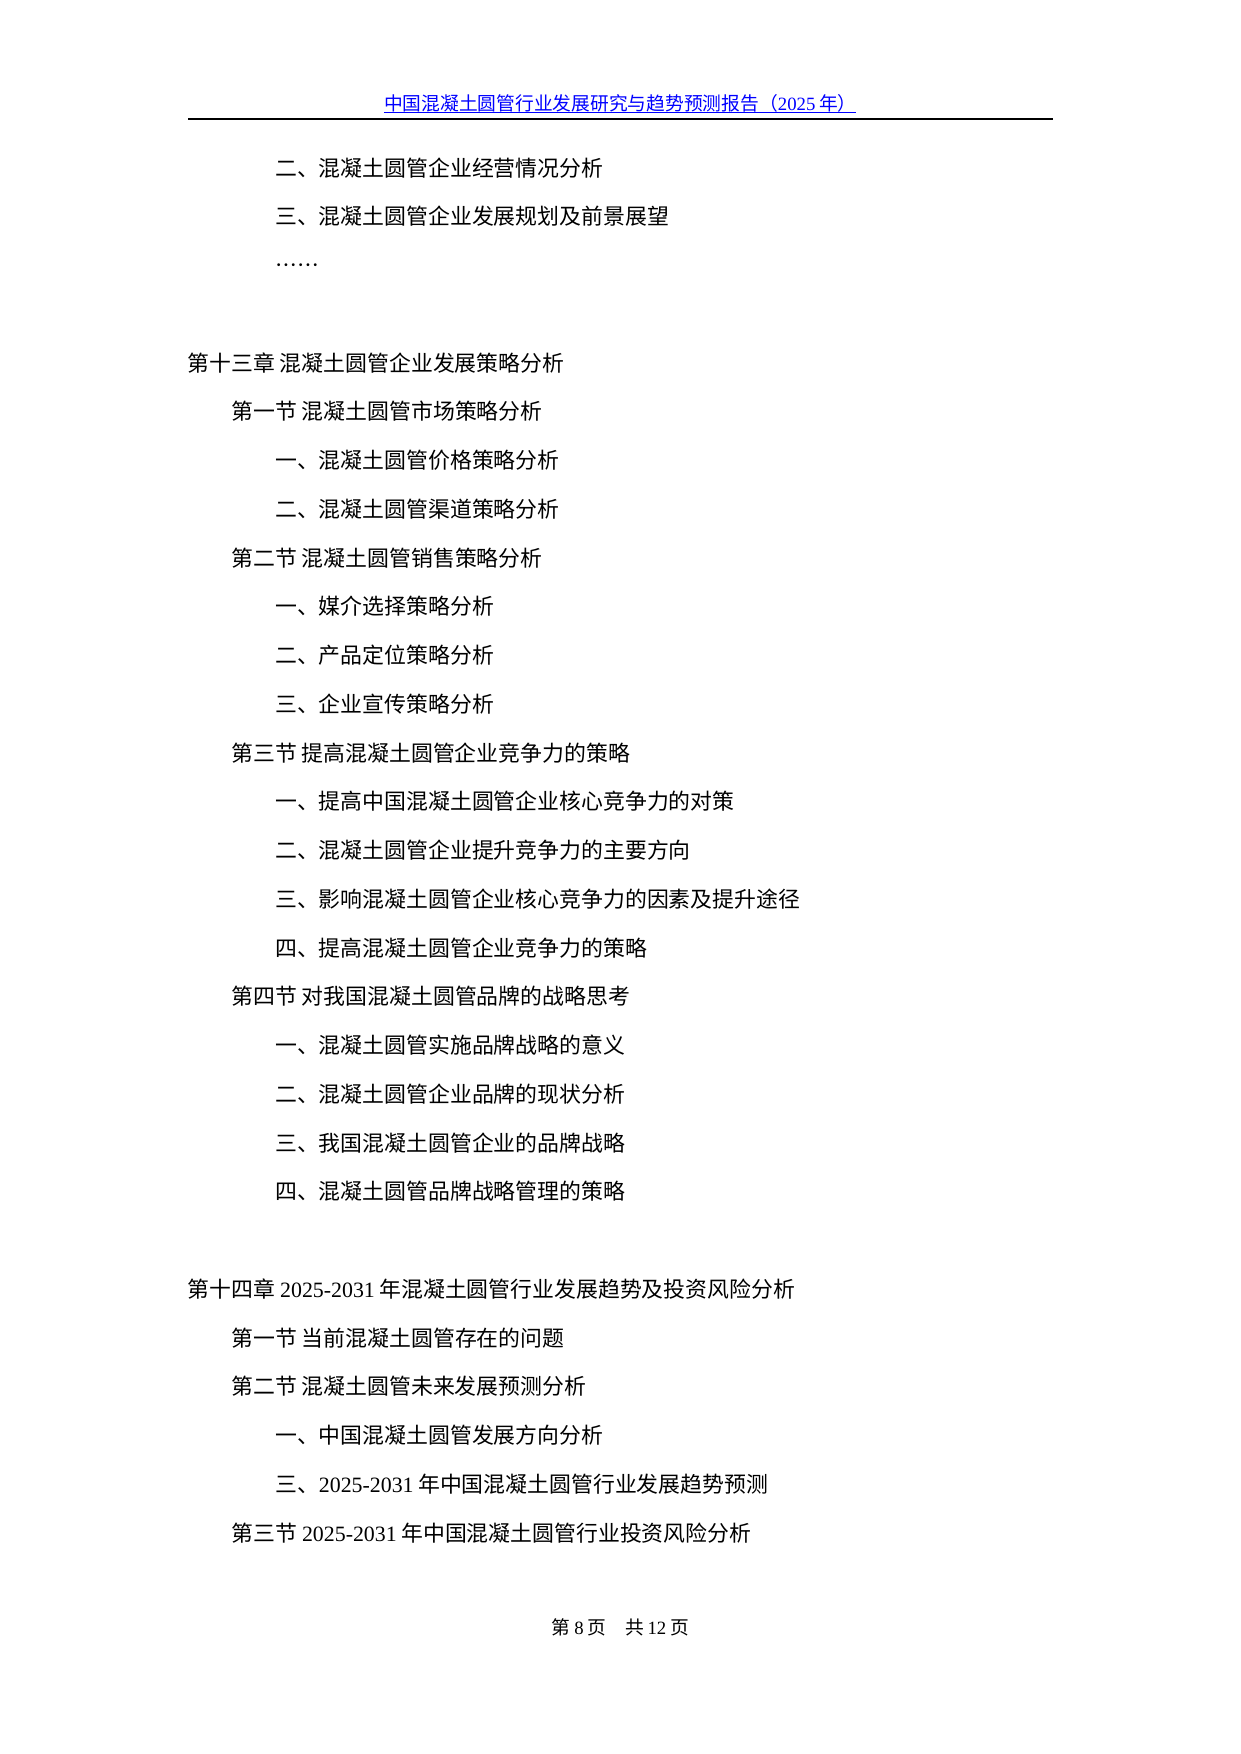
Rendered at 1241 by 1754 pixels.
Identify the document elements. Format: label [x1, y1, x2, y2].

text [187, 150, 1053, 1548]
